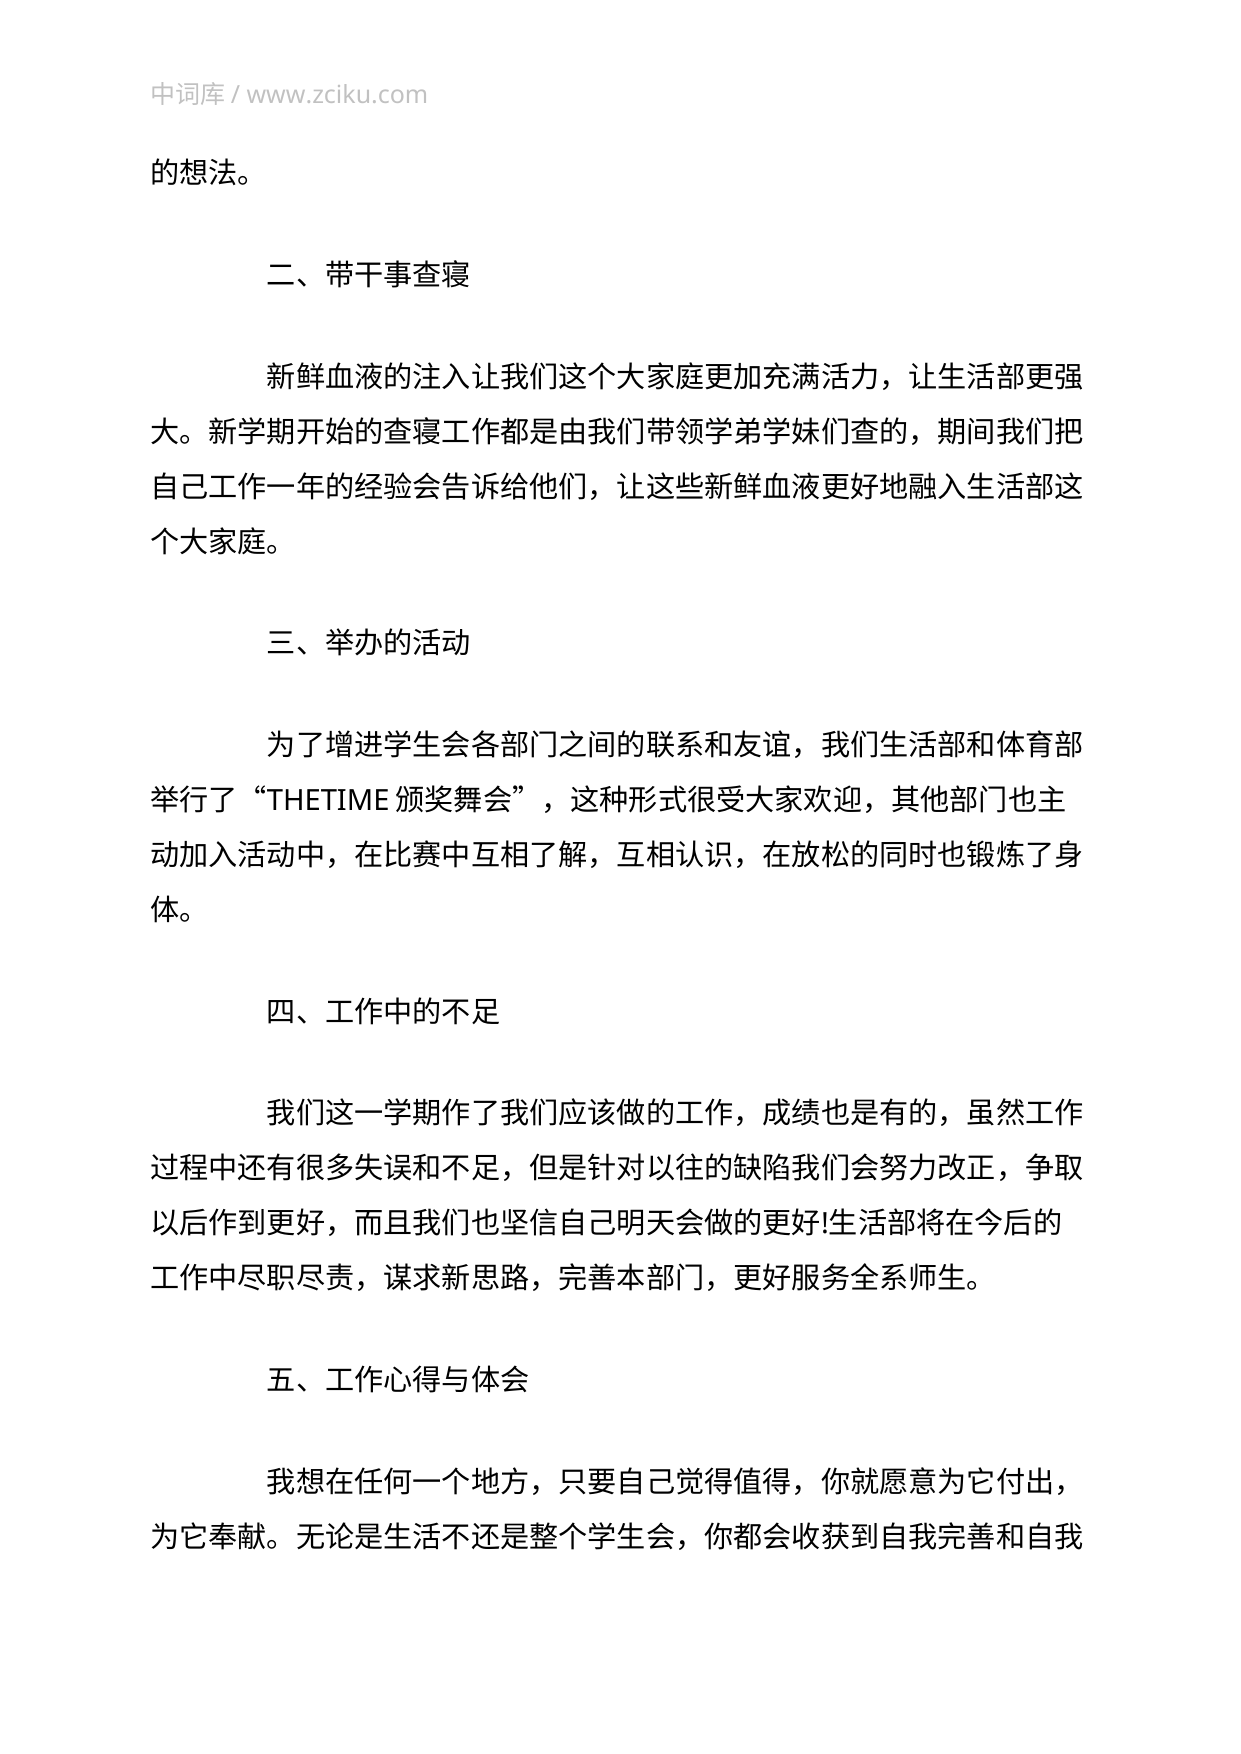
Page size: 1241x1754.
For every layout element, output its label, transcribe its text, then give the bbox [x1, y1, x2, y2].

text 为了增进学生会各部门之间的联系和友谊，我们生活部和体育部举行了“THETIME颁奖舞会”，这种形式很受大家欢迎，其他部门也主动加入活动中，在比赛中互相了解，互相认识，在放松的同时也锻炼了身体。 [150, 722, 1090, 929]
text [150, 1458, 1090, 1556]
text 四、工作中的不足 [150, 988, 1090, 1031]
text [150, 150, 1090, 192]
text 我们这一学期作了我们应该做的工作，成绩也是有的，虽然工作过程中还有很多失误和不足，但是针对以往的缺陷我们会努力改正，争取以后作到更好，而且我们也坚信自己明天会做的更好!生活部将在今后的工作中尽职尽责，谋求新思路，完善本部门，更好服务全系师生。 [150, 1090, 1090, 1297]
text 新鲜血液的注入让我们这个大家庭更加充满活力，让生活部更强大。新学期开始的查寝工作都是由我们带领学弟学妹们查的，期间我们把自己工作一年的经验会告诉给他们，让这些新鲜血液更好地融入生活部这个大家庭。 [150, 353, 1090, 561]
text 二、带干事查寝 [150, 252, 1090, 294]
text 五、工作心得与体会 [150, 1357, 1090, 1399]
text 三、举办的活动 [150, 620, 1090, 662]
